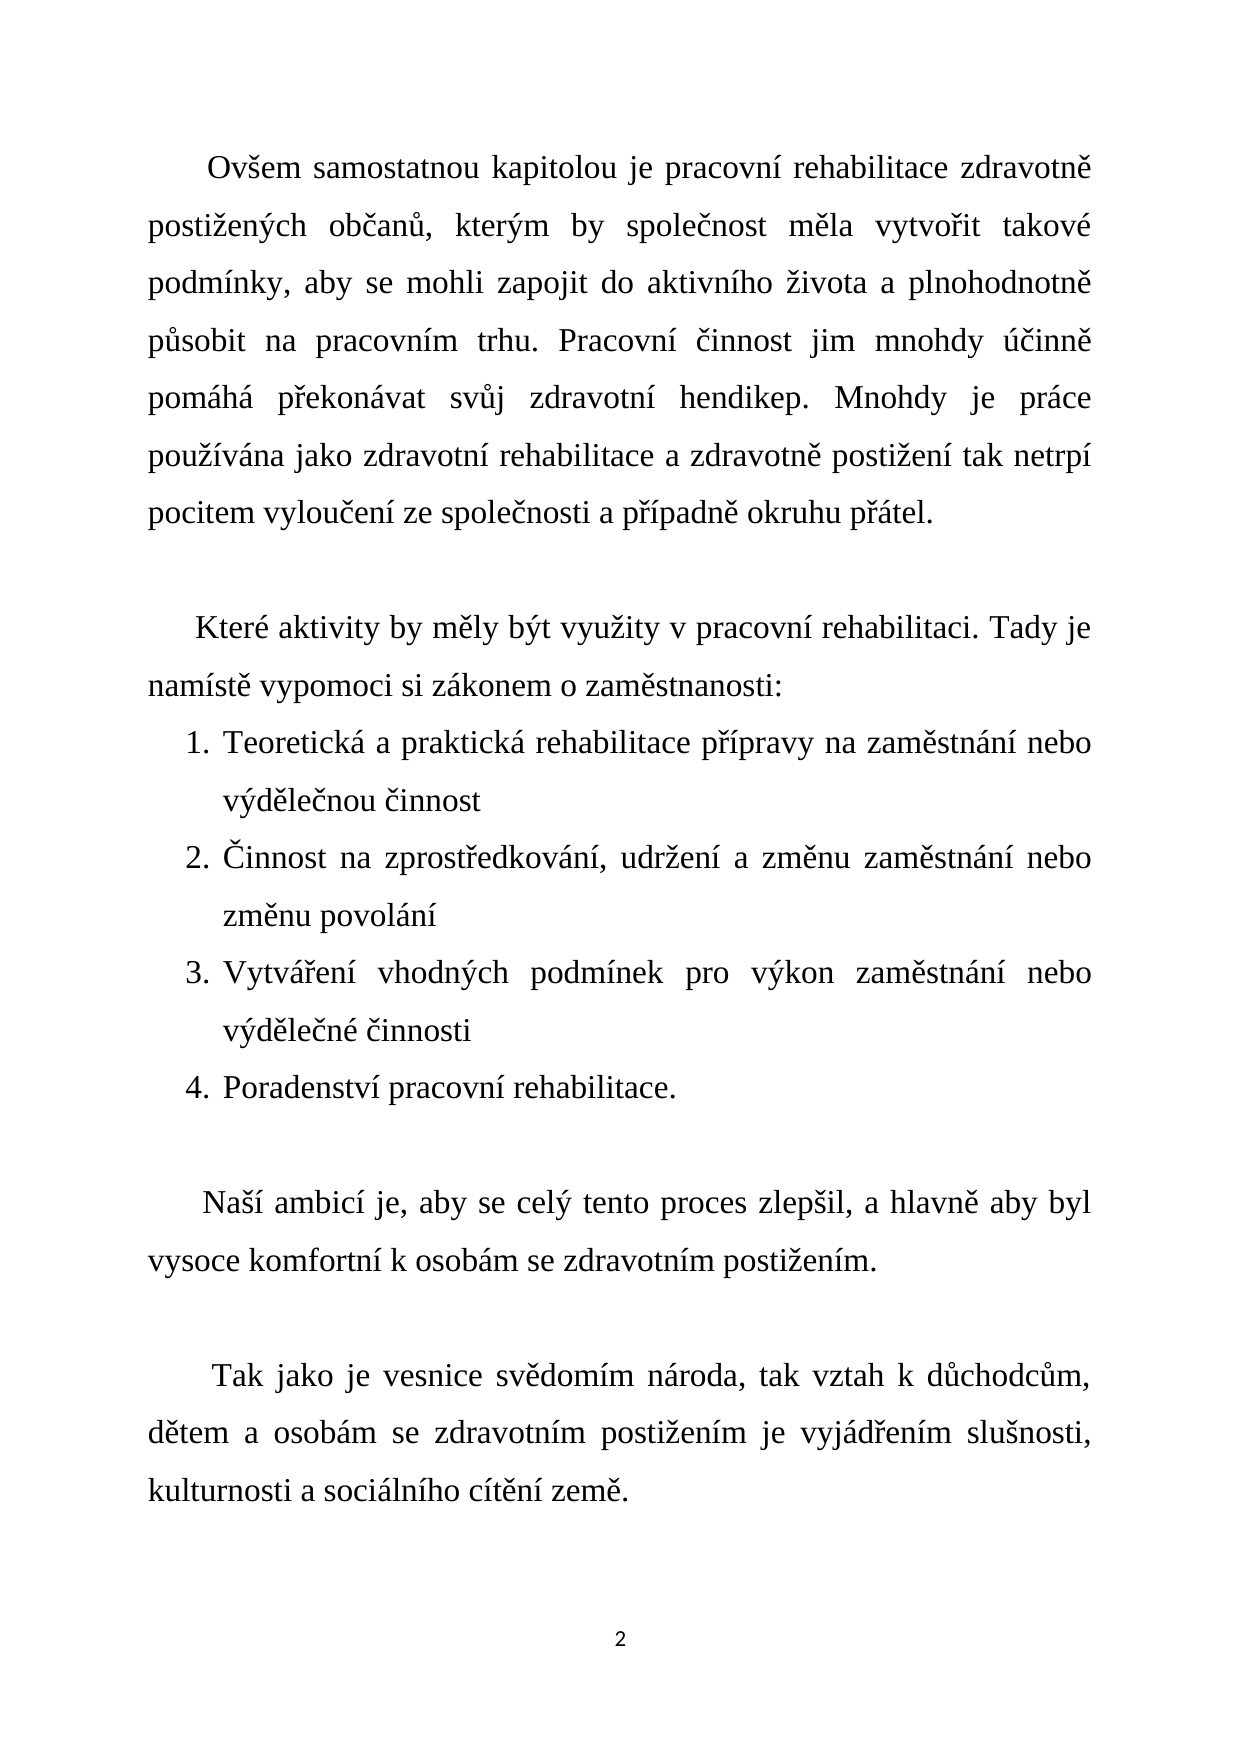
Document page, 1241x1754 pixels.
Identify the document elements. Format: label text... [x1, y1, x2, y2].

list Poradenství pracovní rehabilitace. [185, 1068, 1093, 1106]
text Které aktivity by měly být využity v pracovní rehabilitaci. Tady je namístě vypomoci si zákonem o zaměstnanosti: [148, 608, 1093, 703]
text Ovšem samostatnou kapitolou je pracovní rehabilitace zdravotně postižených občanů, kterým by společnost měla vytvořit takové podmínky, aby se mohli zapojit do aktivního života a plnohodnotně působit na pracovním trhu. Pracovní činnost jim mnohdy účinně pomáhá překonávat svůj zdravotní hendikep. Mnohdy je práce používána jako zdravotní rehabilitace a zdravotně postižení tak netrpí pocitem vyloučení ze společnosti a případně okruhu přátel. [148, 148, 1093, 531]
list Činnost na zprostředkování, udržení a změnu zaměstnání nebo změnu povolání [185, 838, 1093, 933]
text Naší ambicí je, aby se celý tento proces zlepšil, a hlavně aby byl vysoce komfortní k osobám se zdravotním postižením. [148, 1183, 1093, 1278]
text Tak jako je vesnice svědomím národa, tak vztah k důchodcům, dětem a osobám se zdravotním postižením je vyjádřením slušnosti, kulturnosti a sociálního cítění země. [148, 1355, 1093, 1508]
list Teoretická a praktická rehabilitace přípravy na zaměstnání nebo výdělečnou činnost [185, 723, 1093, 818]
list Vytváření vhodných podmínek pro výkon zaměstnání nebo výdělečné činnosti [185, 953, 1093, 1048]
